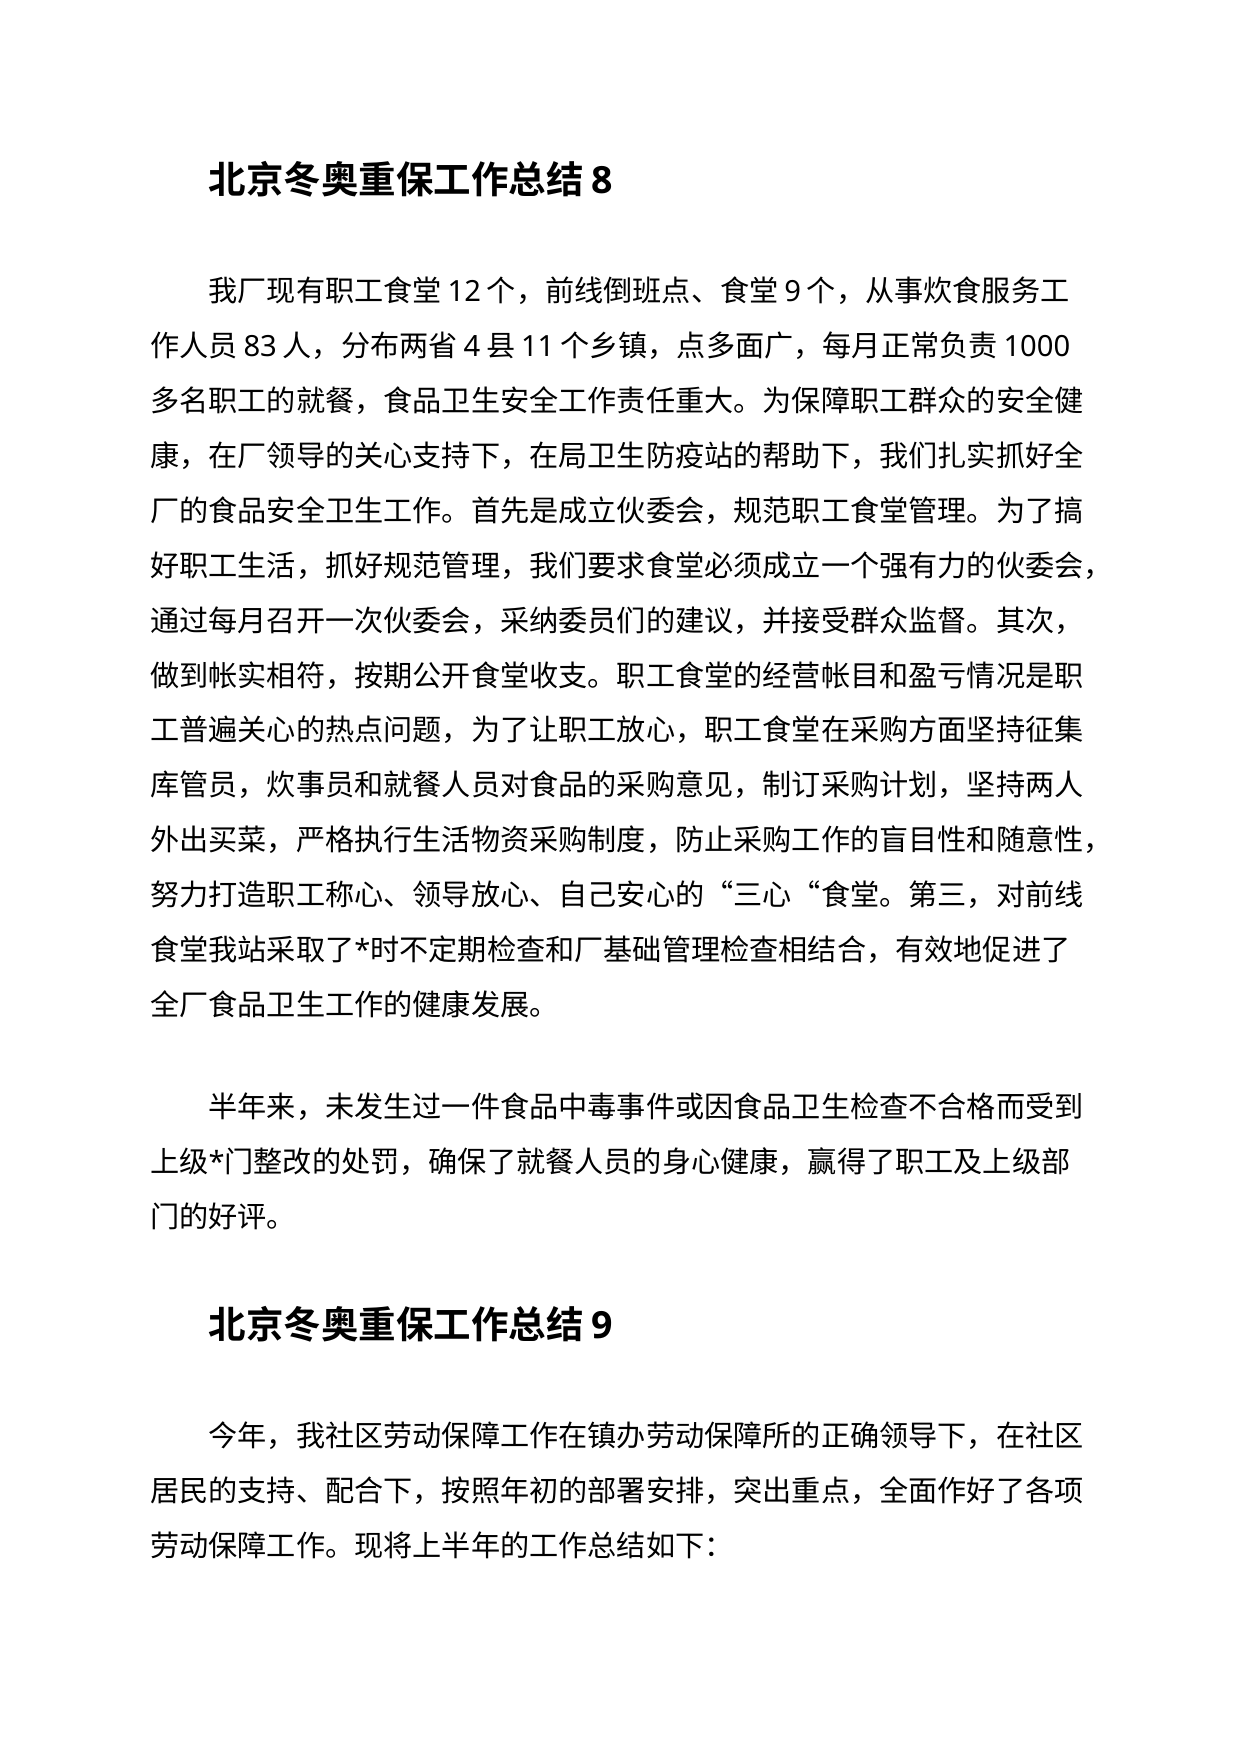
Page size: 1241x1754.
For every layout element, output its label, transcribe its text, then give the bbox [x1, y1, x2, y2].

text 北京冬奥重保工作总结9 [150, 1295, 1090, 1349]
text 半年来，未发生过一件食品中毒事件或因食品卫生检查不合格而受到上级*门整改的处罚，确保了就餐人员的身心健康，赢得了职工及上级部门的好评。 [150, 1083, 1090, 1236]
text 北京冬奥重保工作总结8 [150, 150, 1090, 204]
text 我厂现有职工食堂12个，前线倒班点、食堂9个，从事炊食服务工作人员83人，分布两省4县11个乡镇，点多面广，每月正常负责1000多名职工的就餐，食品卫生安全工作责任重大。为保障职工群众的安全健康，在厂领导的关心支持下，在局卫生防疫站的帮助下，我们扎实抓好全厂的食品安全卫生工作。首先是成立伙委会，规范职工食堂管理。为了搞好职工生活，抓好规范管理，我们要求食堂必须成立一个强有力的伙委会，通过每月召开一次伙委会，采纳委员们的建议，并接受群众监督。其次，做到帐实相符，按期公开食堂收支。职工食堂的经营帐目和盈亏情况是职工普遍关心的热点问题，为了让职工放心，职工食堂在采购方面坚持征集库管员，炊事员和就餐人员对食品的采购意见，制订采购计划，坚持两人外出买菜，严格执行生活物资采购制度，防止采购工作的盲目性和随意性，努力打造职工称心、领导放心、自己安心的“三心“食堂。第三，对前线食堂我站采取了*时不定期检查和厂基础管理检查相结合，有效地促进了全厂食品卫生工作的健康发展。 [150, 268, 1090, 1024]
text 今年，我社区劳动保障工作在镇办劳动保障所的正确领导下，在社区居民的支持、配合下，按照年初的部署安排，突出重点，全面作好了各项劳动保障工作。现将上半年的工作总结如下： [150, 1413, 1090, 1565]
